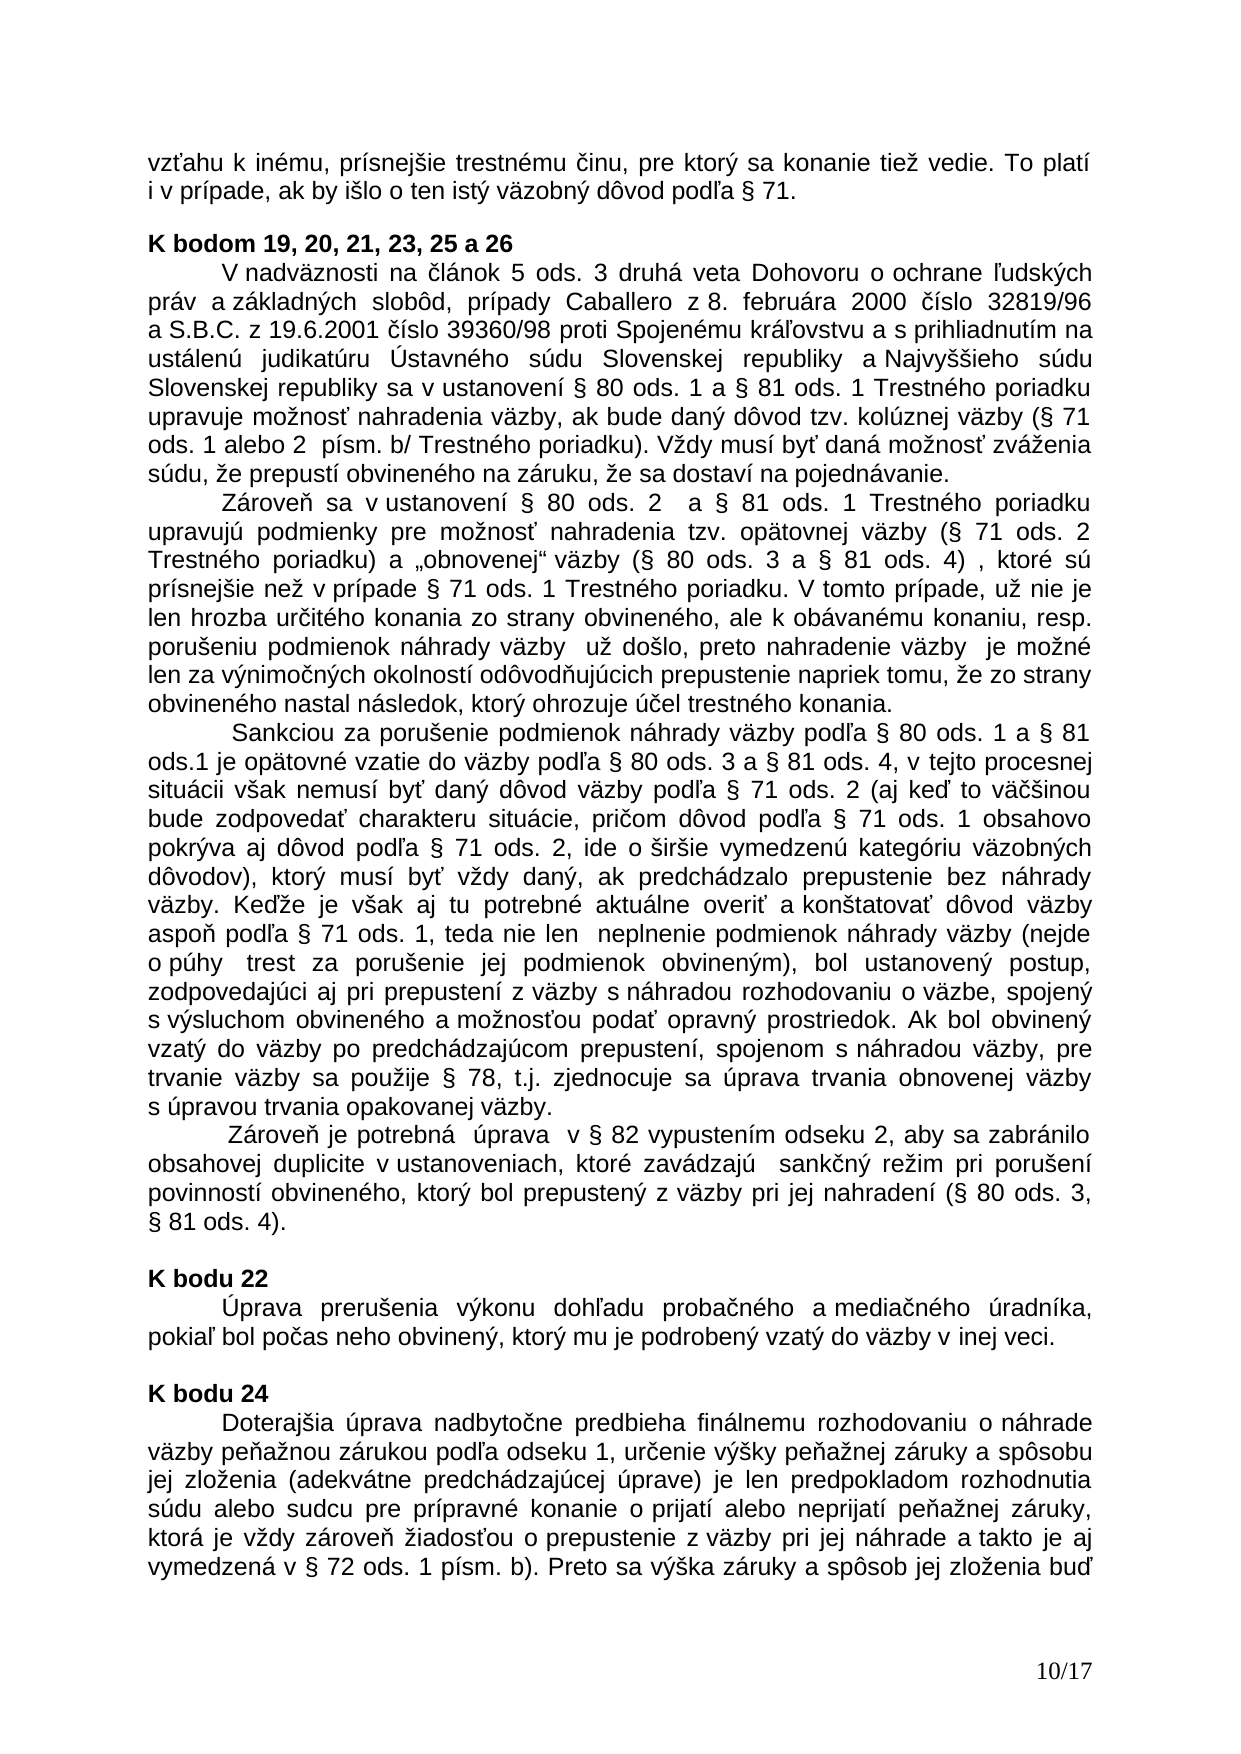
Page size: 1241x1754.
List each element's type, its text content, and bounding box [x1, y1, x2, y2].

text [148, 148, 1093, 205]
text Zároveň je potrebná úprava v § 82 vypustením odseku 2, aby sa zabránilo obsahovej duplicite v ustanoveniach, ktoré zavádzajú sankčný režim pri porušení povinností obvineného, ktorý bol prepustený z väzby pri jej nahradení (§ 80 ods. 3, § 81 ods. 4). [148, 1120, 1093, 1235]
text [148, 1408, 1093, 1580]
text K bodom 19, 20, 21, 23, 26 [148, 229, 1093, 258]
text K bodu 24 [148, 1379, 1093, 1408]
text V nadväznosti na článok 5 ods. 3 druhá veta Dohovoru o ochrane ľudských práv a základných slobôd, prípady Caballero z 8. februára 2000 číslo 32819/96 a S.B.C. z 19.6.2001 číslo 39360/98 proti Spojenému kráľovstvu a s prihliadnutím na ustálenú judikatúru Ústavného súdu Slovenskej republiky a Najvyššieho súdu Slovenskej republiky sa v ustanovení § 80 ods. § 81 ods. 1 Trestného poriadku upravuje možnosť nahradenia väzby, ak bude daný dôvod tzv. kolúznej väzby (§ 71 ods. 1 alebo 2 písm. b/ Trestného poriadku). Vždy musí byť daná možnosť zváženia súdu, že prepustí obvineného na záruku, že sa dostaví na pojednávanie. [148, 258, 1093, 488]
text Sankciou za porušenie podmienok náhrady väzby podľa § 80 ods. § 81 ods.1 je opätovné vzatie do väzby podľa § 80 ods. § 81 ods. 4, v tejto procesnej situácii však nemusí byť daný dôvod väzby podľa § 71 ods. 2 (aj keď to väčšinou bude zodpovedať charakteru situácie, pričom dôvod podľa § 71 ods. 1 obsahovo pokrýva aj dôvod podľa § 71 ods. 2, ide o širšie vymedzenú kategóriu väzobných dôvodov), ktorý musí byť vždy daný, ak predchádzalo prepustenie bez náhrady väzby. Keďže je však aj tu potrebné aktuálne overiť a konštatovať dôvod väzby aspoň podľa § 71 ods. 1, teda nie len neplnenie podmienok náhrady väzby (nejde o púhy trest za porušenie jej podmienok obvineným), bol ustanovený postup, zodpovedajúci aj pri prepustení z väzby s náhradou rozhodovaniu o väzbe, spojený s výsluchom obvineného a možnosťou podať opravný prostriedok. Ak bol obvinený vzatý do väzby po predchádzajúcom prepustení, spojenom s náhradou väzby, pre trvanie väzby sa použije § 78, t.j. zjednocuje sa úprava trvania obnovenej väzby s úpravou trvania opakovanej väzby. [148, 718, 1093, 1120]
text Úprava prerušenia výkonu dohľadu probačného a mediačného úradníka, pokiaľ bol počas neho obvinený, ktorý mu je podrobený vzatý do väzby v inej veci. [148, 1293, 1093, 1350]
text Zároveň sa v ustanovení § 80 ods. 2 a § 81 ods. 1 Trestného poriadku upravujú podmienky pre možnosť nahradenia tzv. opätovnej väzby (§ 71 ods. 2 Trestného poriadku) a „obnovenej“ väzby (§ 80 ods. § 81 ods. 4) , ktoré sú prísnejšie než v prípade § 71 ods. 1 Trestného poriadku. V tomto prípade, už nie je len hrozba určitého konania zo strany obvineného, ale k obávanému konaniu, resp. porušeniu podmienok náhrady väzby už došlo, preto nahradenie väzby je možné len za výnimočných okolností odôvodňujúcich prepustenie napriek tomu, že zo strany obvineného nastal následok, ktorý ohrozuje účel trestného konania. [148, 488, 1093, 718]
text K bodu 22 [148, 1264, 1093, 1293]
